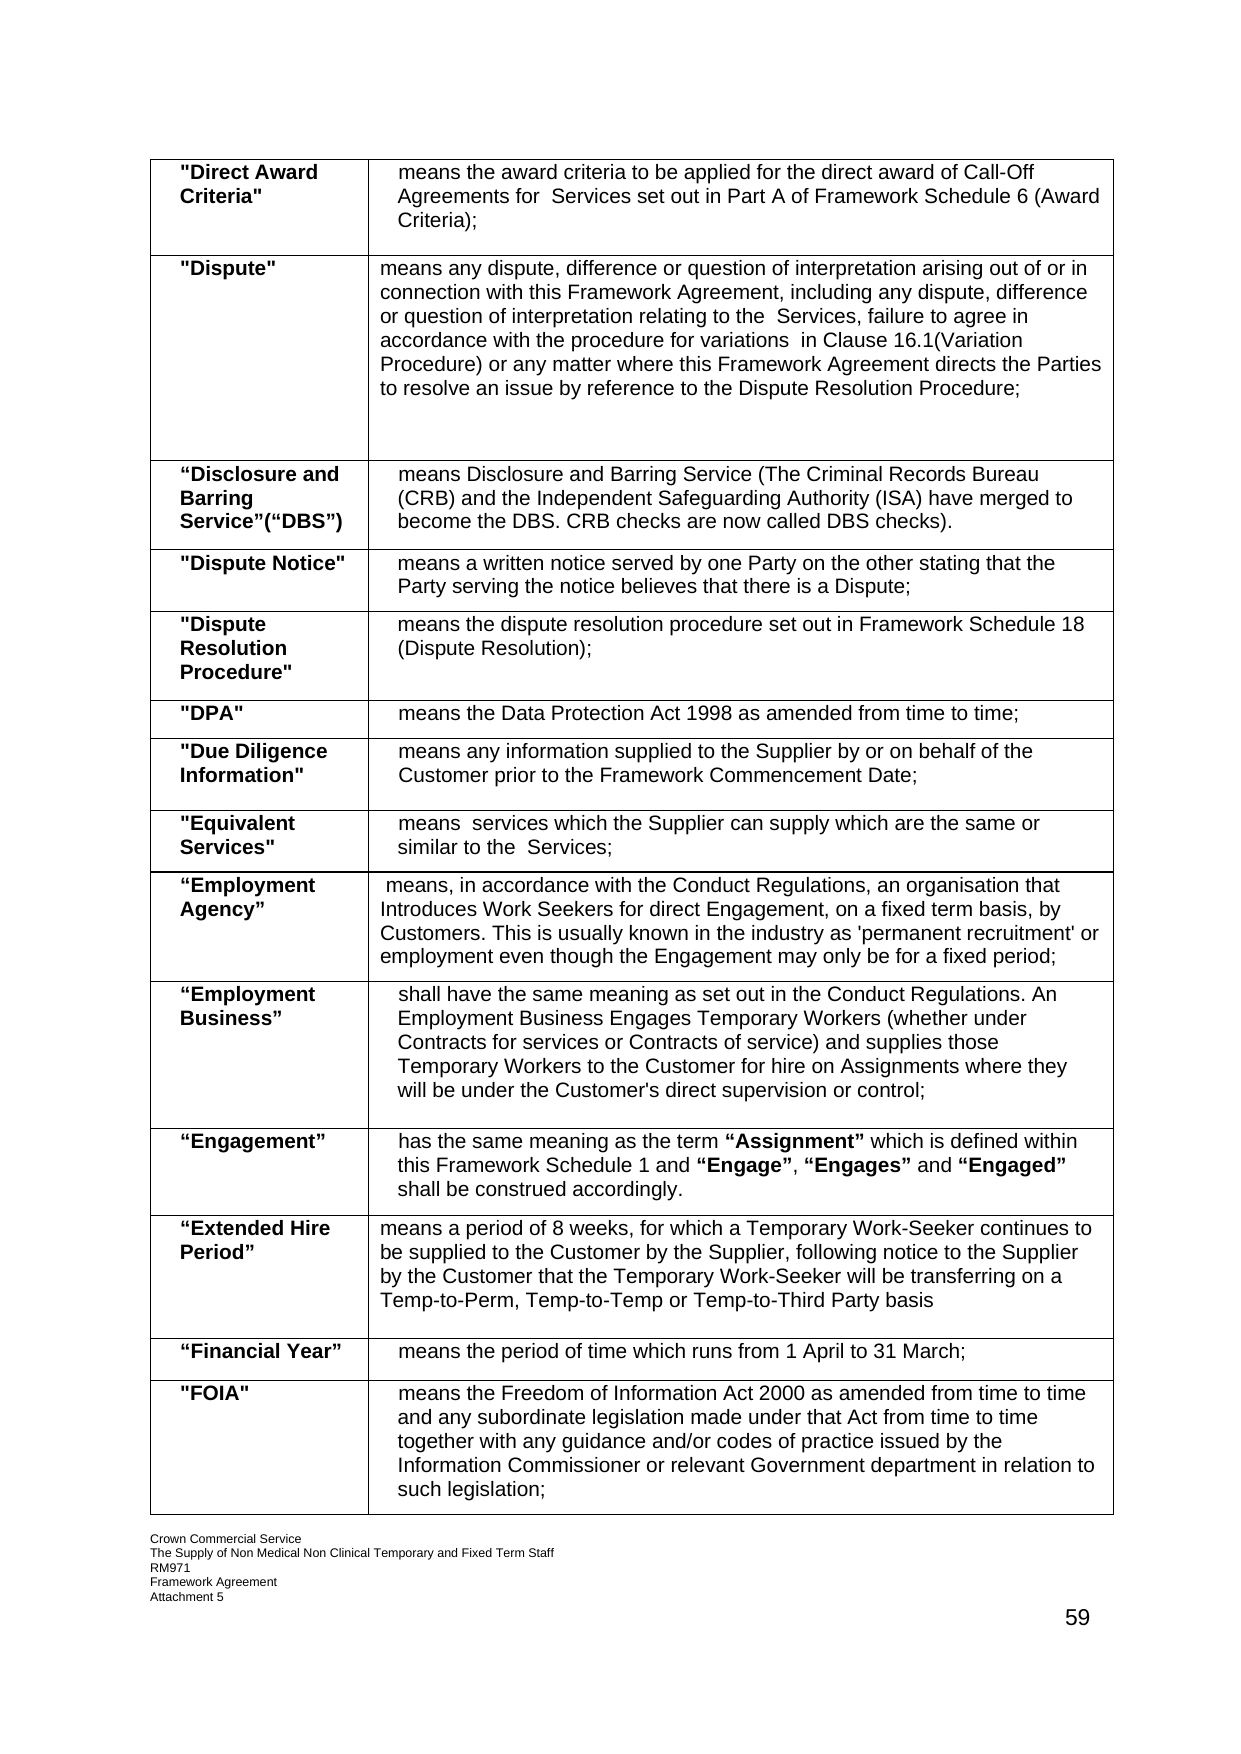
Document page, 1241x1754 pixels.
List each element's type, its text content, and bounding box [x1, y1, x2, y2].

table_cell means the dispute resolution procedure set out in Framework Schedule 18 (Dispute Resolution); [369, 612, 1113, 700]
table_cell "FOIA" [151, 1381, 368, 1513]
table_cell means the Data Protection Act 1998 as amended from time to time; [369, 701, 1113, 737]
table_cell "Equivalent Services" [151, 811, 368, 871]
table_cell means any dispute, difference or question of interpretation arising out of or in connection with this Framework Agreement, including any dispute, difference or question of interpretation relating to the Services, failure to agree in accordance with the procedure for variations in Clause 16.1(Variation Procedure) or any matter where this Framework Agreement directs the Parties to resolve an issue by reference to the Dispute Resolution Procedure; [369, 256, 1113, 460]
table_cell means the award criteria to be applied for the direct award of Call-Off Agreements for Services set out in Part A of Framework Schedule 6 (Award Criteria); [369, 160, 1113, 255]
table_cell "Due Diligence Information" [151, 739, 368, 810]
table_cell "Direct Award Criteria" [151, 160, 368, 255]
table_cell means a period of 8 weeks, for which a Temporary Work-Seeker continues to be supplied to the Customer by the Supplier, following notice to the Supplier by the Customer that the Temporary Work-Seeker will be transferring on a Temp-to-Perm, Temp-to-Temp or Temp-to-Third Party basis [369, 1216, 1113, 1338]
table_cell “Extended Hire Period” [151, 1216, 368, 1338]
table_cell “Financial Year” [151, 1339, 368, 1380]
table_cell means a written notice served by one Party on the other stating that the Party serving the notice believes that there is a Dispute; [369, 550, 1113, 611]
table_cell “Disclosure and Barring Service”(“DBS”) [151, 461, 368, 549]
table_cell shall have the same meaning as set out in the Conduct Regulations. An Employment Business Engages Temporary Workers (whether under Contracts for services or Contracts of service) and supplies those Temporary Workers to the Customer for hire on Assignments where they will be under the Customer's direct supervision or control; [369, 982, 1113, 1128]
table_cell has the same meaning as the term “Assignment” which is defined within this Framework Schedule 1 and “Engage”, “Engages” and “Engaged” shall be construed accordingly. [369, 1129, 1113, 1215]
table_cell "Dispute Notice" [151, 550, 368, 611]
table_cell “Employment Agency” [151, 873, 368, 981]
table_cell "Dispute" [151, 256, 368, 460]
table_cell means, in accordance with the Conduct Regulations, an organisation that Introduces Work Seekers for direct Engagement, on a fixed term basis, by Customers. This is usually known in the industry as 'permanent recruitment' or employment even though the Engagement may only be for a fixed period; [369, 873, 1113, 981]
table_cell “Employment Business” [151, 982, 368, 1128]
table_cell means services which the Supplier can supply which are the same or similar to the Services; [369, 811, 1113, 871]
table_cell means any information supplied to the Supplier by or on behalf of the Customer prior to the Framework Commencement Date; [369, 739, 1113, 810]
table_cell means the period of time which runs from 1 April to 31 March; [369, 1339, 1113, 1380]
table_cell means the Freedom of Information Act 2000 as amended from time to time and any subordinate legislation made under that Act from time to time together with any guidance and/or codes of practice issued by the Information Commissioner or relevant Government department in relation to such legislation; [369, 1381, 1113, 1513]
table_cell "Dispute Resolution Procedure" [151, 612, 368, 700]
table_cell means Disclosure and Barring Service (The Criminal Records Bureau (CRB) and the Independent Safeguarding Authority (ISA) have merged to become the DBS. CRB checks are now called DBS checks). [369, 461, 1113, 549]
table_cell "DPA" [151, 701, 368, 737]
table_cell “Engagement” [151, 1129, 368, 1215]
